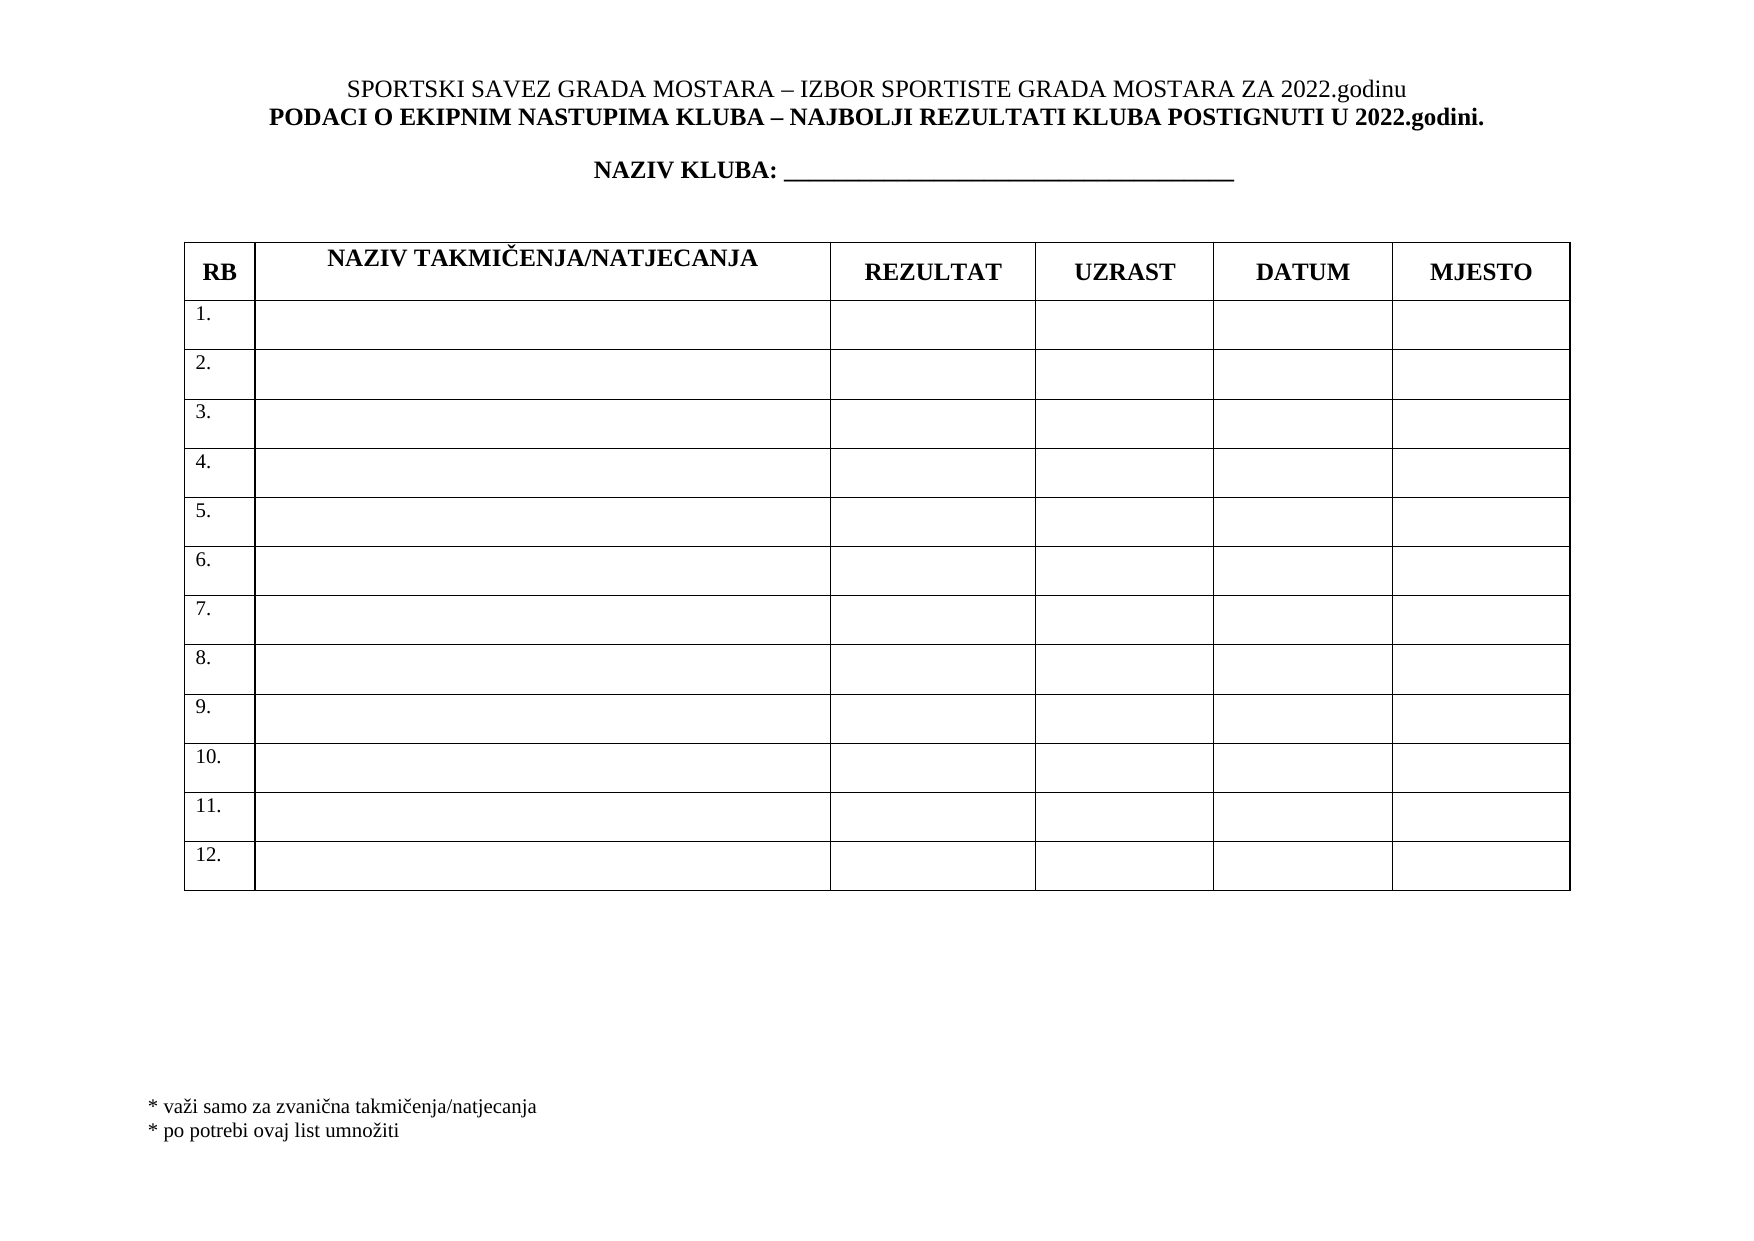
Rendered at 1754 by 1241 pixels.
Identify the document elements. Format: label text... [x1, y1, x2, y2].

table_cell [1393, 498, 1569, 546]
table_cell [831, 842, 1035, 890]
table_cell [1036, 793, 1213, 841]
table_cell [1214, 547, 1392, 595]
table_cell 2. [185, 350, 254, 398]
table_cell [1393, 744, 1569, 792]
table_cell [1393, 695, 1569, 743]
table_cell [1214, 596, 1392, 644]
table_cell [1214, 301, 1392, 349]
table_cell 8. [185, 645, 254, 693]
table_cell 9. [185, 695, 254, 743]
table_cell [1036, 695, 1213, 743]
table_cell [1214, 842, 1392, 890]
table_cell [1036, 498, 1213, 546]
table_cell [1036, 350, 1213, 398]
table_header NAZIV TAKMIČENJA/NATJECANJA [256, 243, 830, 300]
table_cell [1393, 596, 1569, 644]
table_cell [1214, 793, 1392, 841]
table_cell [831, 350, 1035, 398]
table_cell [256, 842, 830, 890]
table_cell [1393, 449, 1569, 497]
table_cell [1036, 547, 1213, 595]
table_cell [1393, 842, 1569, 890]
table_cell 10. [185, 744, 254, 792]
table_cell [831, 498, 1035, 546]
table_cell [1214, 695, 1392, 743]
table_cell 7. [185, 596, 254, 644]
table_cell 4. [185, 449, 254, 497]
table_cell [1036, 842, 1213, 890]
table_cell [1036, 744, 1213, 792]
table_cell [1393, 400, 1569, 448]
table_cell [831, 695, 1035, 743]
table_cell [1036, 301, 1213, 349]
table_cell [1214, 400, 1392, 448]
table_cell [831, 793, 1035, 841]
table_header DATUM [1214, 243, 1392, 300]
table_cell [1393, 350, 1569, 398]
table_cell [1393, 645, 1569, 693]
table_cell 5. [185, 498, 254, 546]
table_cell [1393, 301, 1569, 349]
table_header REZULTAT [831, 243, 1035, 300]
table_cell [831, 449, 1035, 497]
table_cell [1393, 793, 1569, 841]
table_cell [256, 400, 830, 448]
table_cell [831, 744, 1035, 792]
table_cell [256, 547, 830, 595]
table_cell [256, 449, 830, 497]
table_cell [1214, 350, 1392, 398]
table_cell [1214, 449, 1392, 497]
table_cell [1036, 645, 1213, 693]
table_cell [1214, 744, 1392, 792]
table_cell [1393, 547, 1569, 595]
table_cell [831, 596, 1035, 644]
table_cell [1036, 449, 1213, 497]
table_cell [831, 547, 1035, 595]
text NAZIV KLUBA: ____________________________________ [148, 155, 1606, 184]
table_cell [831, 301, 1035, 349]
table_cell 3. [185, 400, 254, 448]
table_cell [256, 695, 830, 743]
table_cell 11. [185, 793, 254, 841]
table_cell [256, 793, 830, 841]
table_cell [831, 400, 1035, 448]
table_cell 6. [185, 547, 254, 595]
table_header MJESTO [1393, 243, 1569, 300]
table_cell [831, 645, 1035, 693]
table_cell [256, 596, 830, 644]
table_cell [1214, 498, 1392, 546]
table_cell [256, 301, 830, 349]
table_cell 1. [185, 301, 254, 349]
table_cell [256, 645, 830, 693]
table_cell 12. [185, 842, 254, 890]
table_cell [256, 350, 830, 398]
table_cell [1036, 596, 1213, 644]
table_cell [256, 744, 830, 792]
table_cell [1036, 400, 1213, 448]
table_header UZRAST [1036, 243, 1213, 300]
table_header RB [185, 243, 254, 300]
table_cell [1214, 645, 1392, 693]
table_cell [256, 498, 830, 546]
